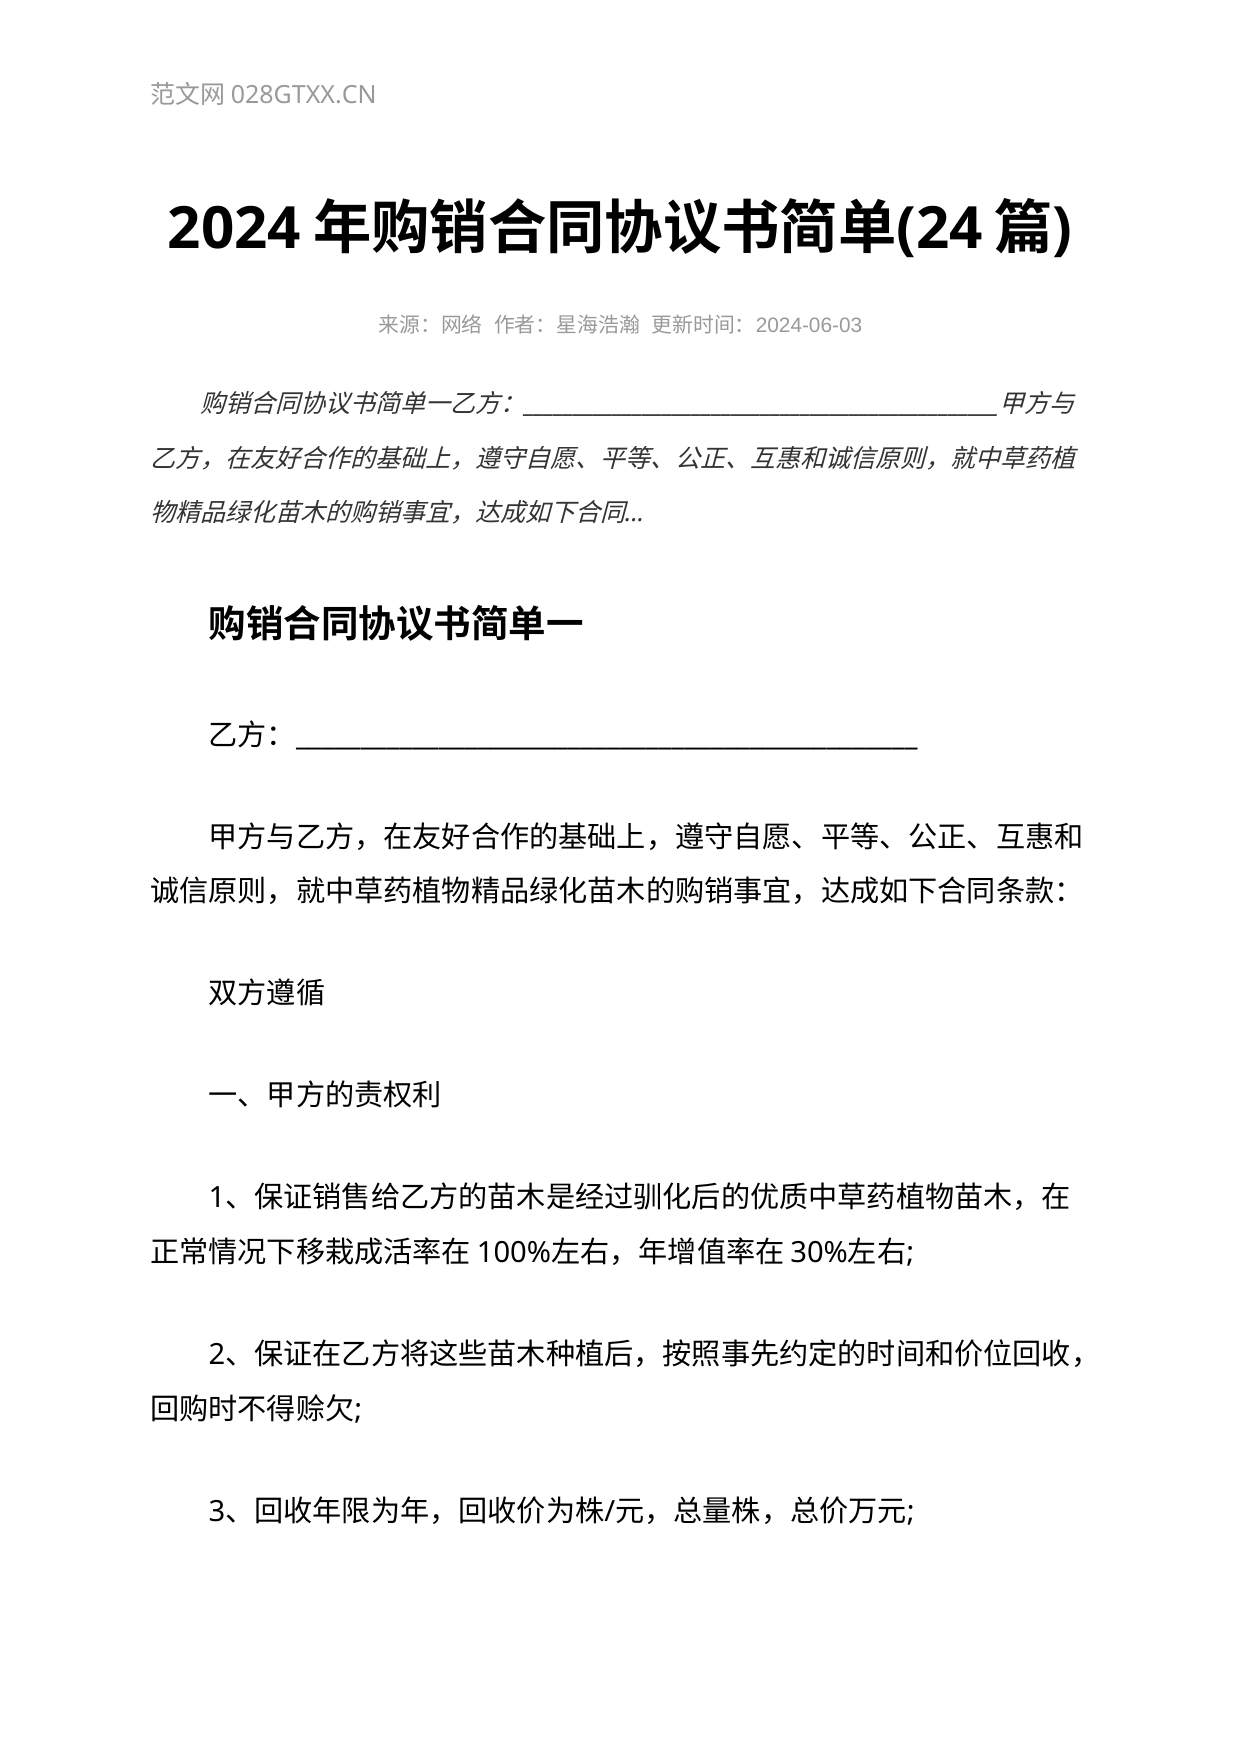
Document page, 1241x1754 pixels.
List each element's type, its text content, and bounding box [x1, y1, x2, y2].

text 购销合同协议书简单一乙方：________________________________________________甲方与乙方，在友好合作的基础上，遵守自愿、平等、公正、互惠和诚信原则，就中草药植物精品绿化苗木的购销事宜，达成如下合同... [150, 384, 1090, 529]
text 乙方：________________________________________________ [150, 711, 1090, 753]
text 来源：网络 作者：星海浩瀚 更新时间：2024-06-03 [150, 313, 1090, 337]
text 1、保证销售给乙方的苗木是经过驯化后的优质中草药植物苗木，在正常情况下移栽成活率在100%左右，年增值率在30%左右; [150, 1173, 1090, 1271]
text 双方遵循 [150, 970, 1090, 1012]
text 购销合同协议书简单一 [150, 594, 1090, 648]
text 2、保证在乙方将这些苗木种植后，按照事先约定的时间和价位回收，回购时不得赊欠; [150, 1330, 1090, 1428]
text 甲方与乙方，在友好合作的基础上，遵守自愿、平等、公正、互惠和诚信原则，就中草药植物精品绿化苗木的购销事宜，达成如下合同条款： [150, 813, 1090, 910]
subtitle 2024年购销合同协议书简单(24篇) [150, 181, 1090, 266]
text 3、回收年限为年，回收价为株/元，总量株，总价万元; [150, 1487, 1090, 1530]
text 一、甲方的责权利 [150, 1072, 1090, 1114]
